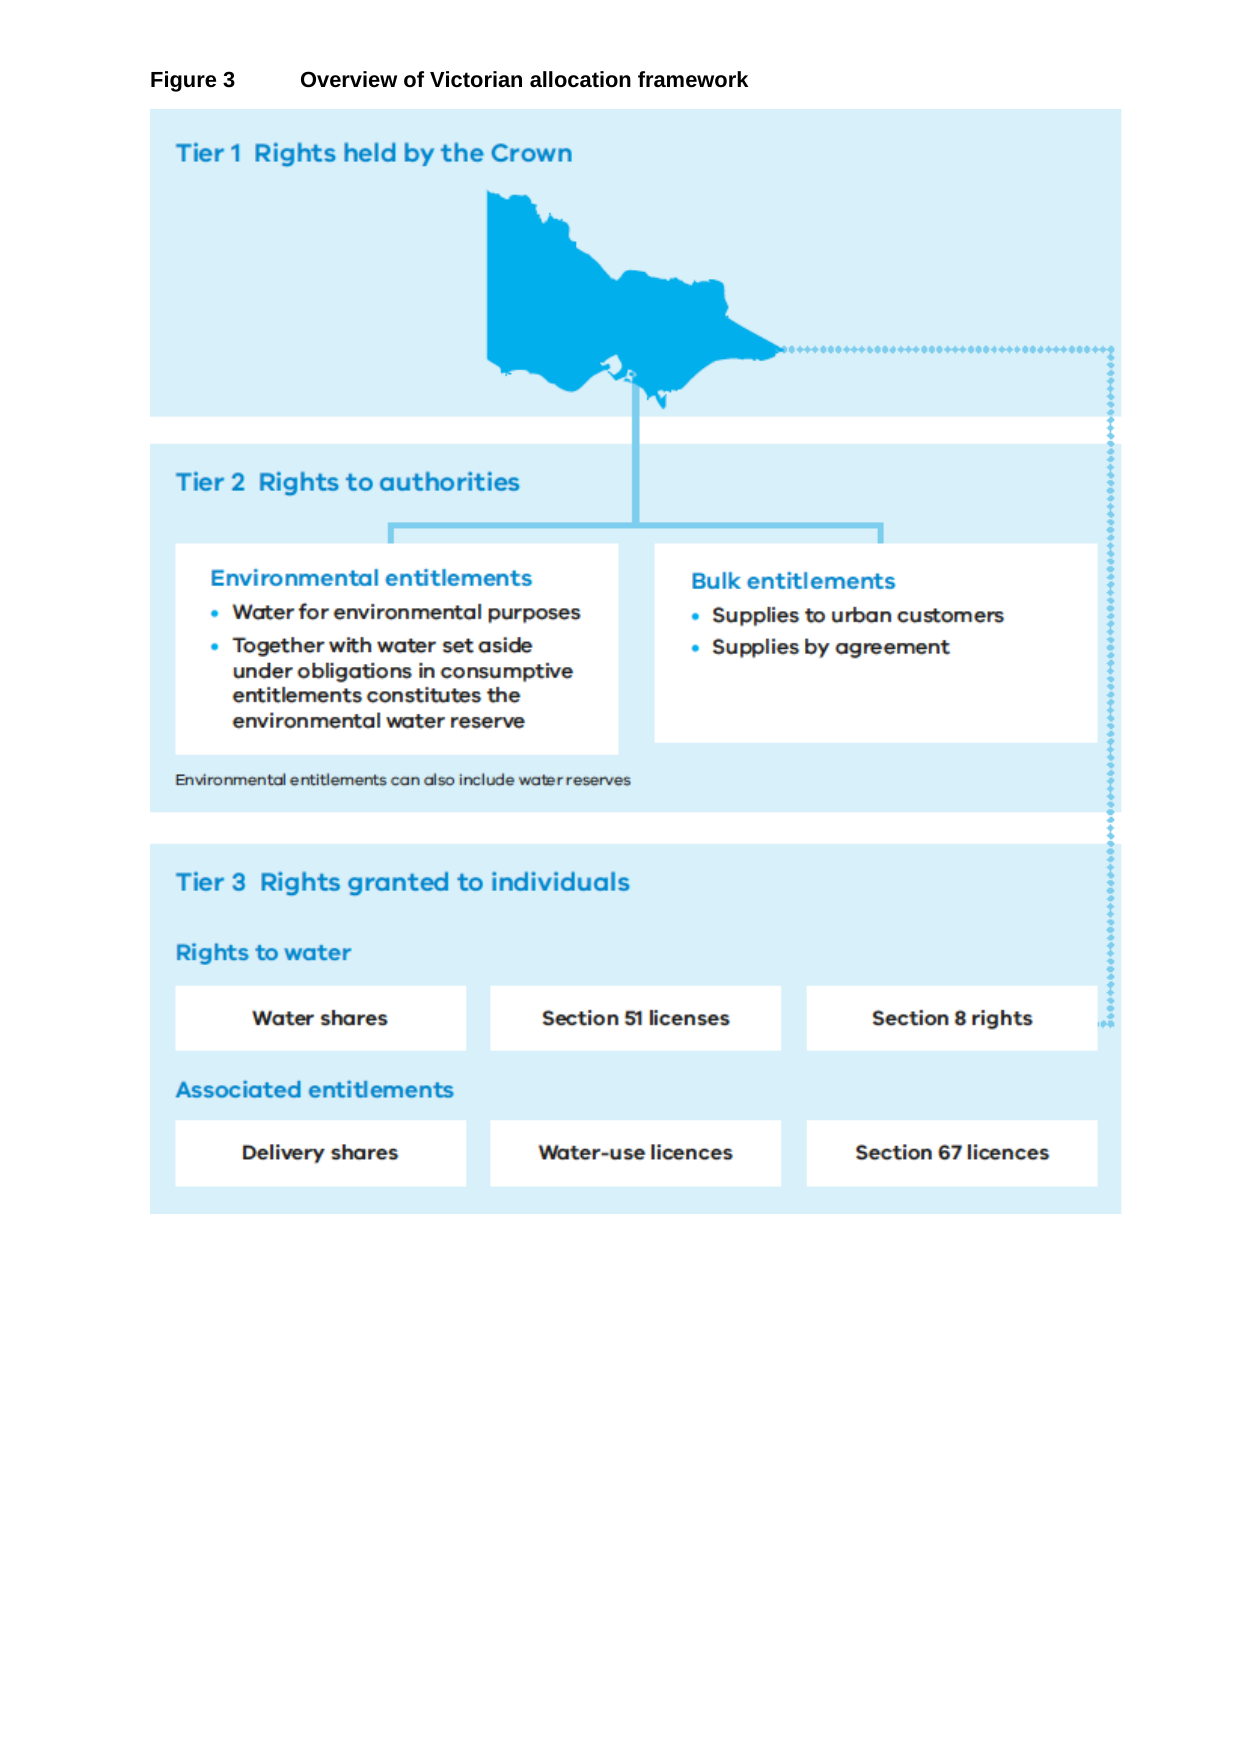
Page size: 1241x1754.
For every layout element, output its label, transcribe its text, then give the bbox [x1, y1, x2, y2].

subtitle Figure 3 Overview of Victorian allocation framework [150, 67, 1090, 92]
picture [150, 109, 1122, 1214]
